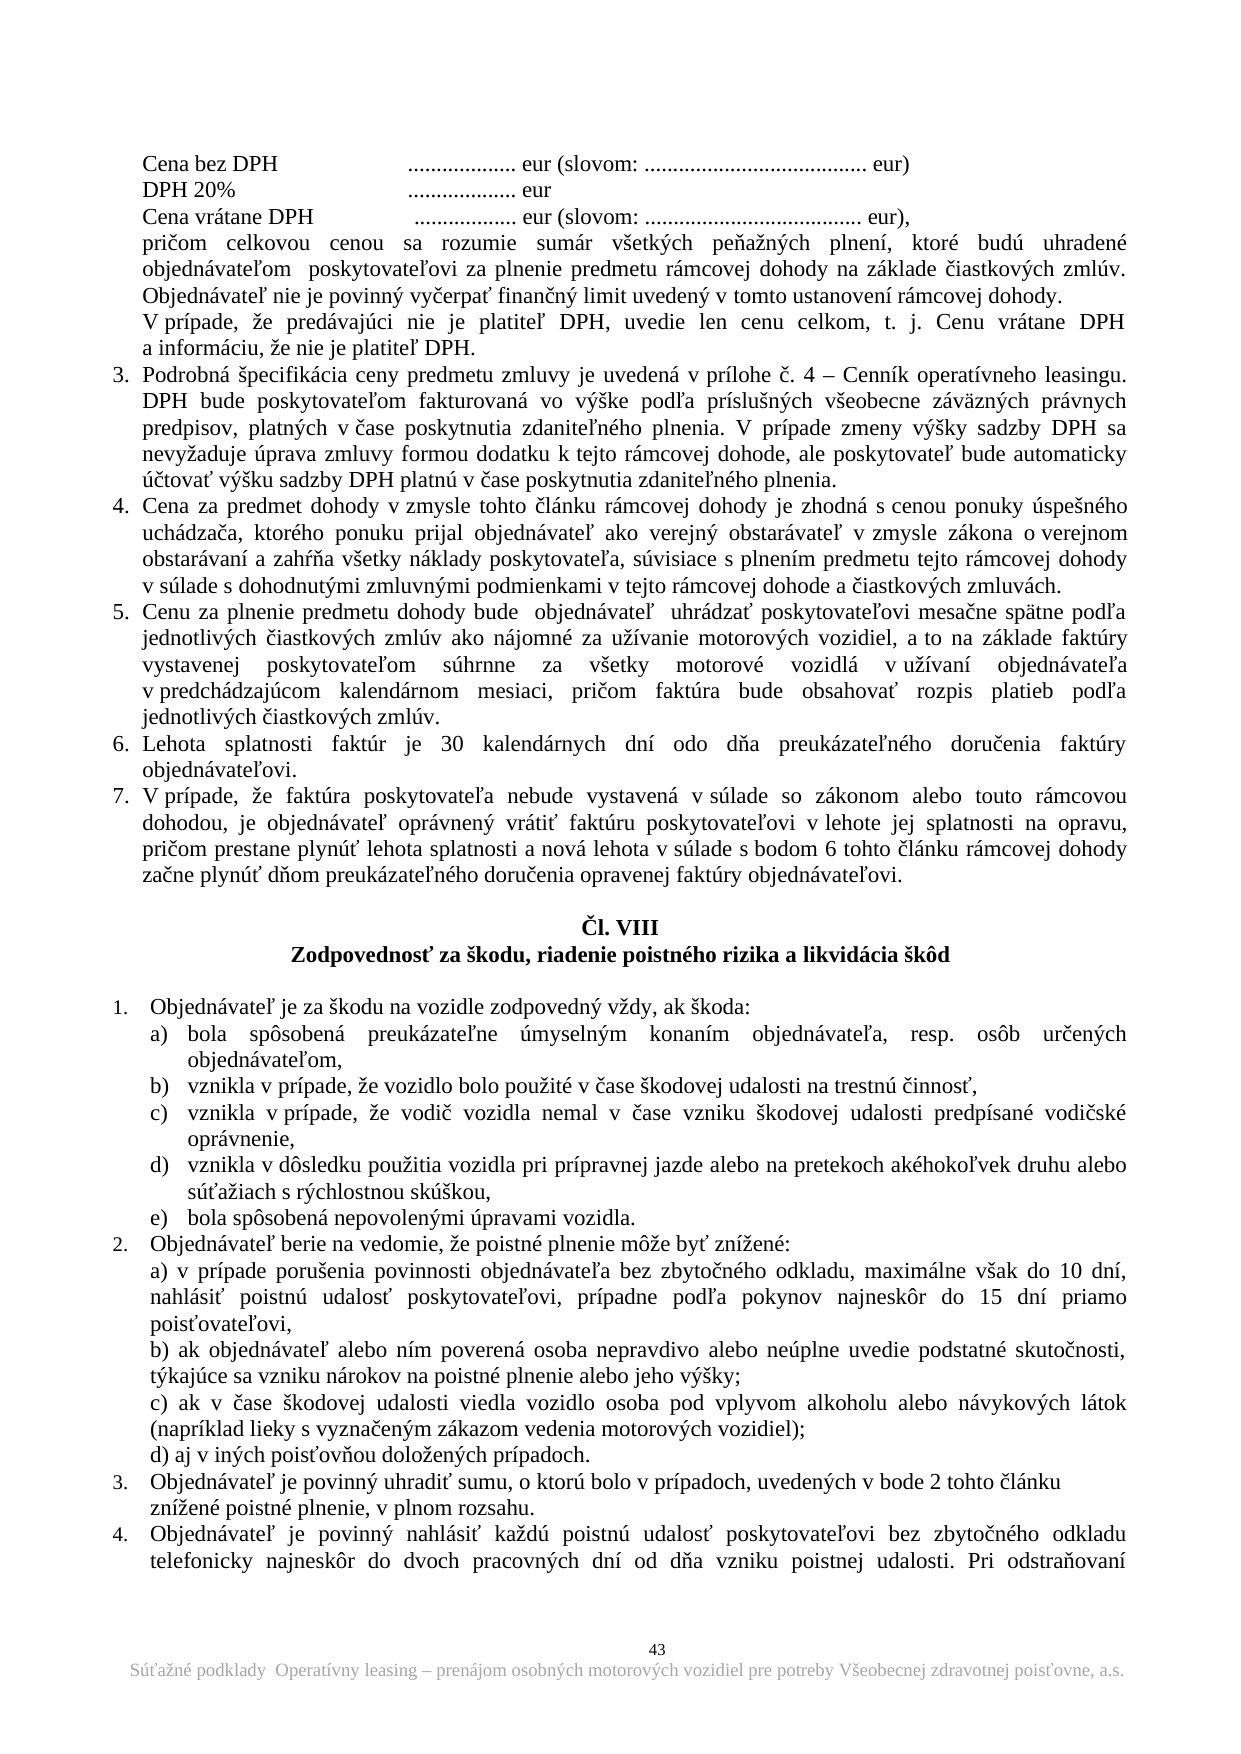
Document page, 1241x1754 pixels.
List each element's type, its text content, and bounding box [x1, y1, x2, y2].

list Objednávateľ je povinný uhradiť sumu, o ktorú bolo v prípadoch, uvedených v bode 2 tohto článku znížené poistné plnenie, v plnom rozsahu. [112, 1468, 1128, 1520]
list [112, 1520, 1128, 1573]
text V prípade, že predávajúci nie je platiteľ DPH, uvedie len cenu celkom, t. j. Cenu vrátane DPH a informáciu, že nie je platiteľ DPH. [142, 308, 1128, 361]
text Zodpovednosť za škodu, riadenie poistného rizika a likvidácia škôd [112, 941, 1128, 967]
list Objednávateľ je za škodu na vozidle zodpovedný vždy, ak škoda: [112, 993, 1128, 1020]
list Cena za predmet dohody v zmysle tohto článku rámcovej dohody je zhodná s cenou ponuky úspešného uchádzača, ktorého ponuku prijal objednávateľ ako verejný obstarávateľ v zmysle zákona o verejnom obstarávaní a zahŕňa všetky náklady poskytovateľa, súvisiace s plnením predmetu tejto rámcovej dohody v súlade s dohodnutými zmluvnými podmienkami v tejto rámcovej dohode a čiastkových zmluvách. [112, 493, 1128, 598]
text Cena vrátane DPH .................. eur (slovom: ...................................... eur), [142, 203, 1128, 229]
list V prípade, že faktúra poskytovateľa nebude vystavená v súlade so zákonom alebo touto rámcovou dohodou, je objednávateľ oprávnený vrátiť faktúru poskytovateľovi v lehote jej splatnosti na opravu, pričom prestane plynúť lehota splatnosti a nová lehota v súlade s bodom 6 tohto článku rámcovej dohody začne plynúť dňom preukázateľného doručenia opravenej faktúry objednávateľovi. [112, 782, 1128, 888]
list Lehota splatnosti faktúr je 30 kalendárnych dní odo dňa preukázateľného doručenia faktúry objednávateľovi. [112, 730, 1128, 782]
list c) ak v čase škodovej udalosti viedla vozidlo osoba pod vplyvom alkoholu alebo návykových látok (napríklad lieky s vyznačeným zákazom vedenia motorových vozidiel); [150, 1389, 1128, 1441]
list bola spôsobená preukázateľne úmyselným konaním objednávateľa, resp. osôb určených objednávateľom, [150, 1020, 1128, 1072]
list Podrobná špecifikácia ceny predmetu zmluvy je uvedená v prílohe č. 4 – Cenník operatívneho leasingu. DPH bude poskytovateľom fakturovaná vo výške podľa príslušných všeobecne záväzných právnych predpisov, platných v čase poskytnutia zdaniteľného plnenia. V prípade zmeny výšky sadzby DPH sa nevyžaduje úprava zmluvy formou dodatku k tejto rámcovej dohode, ale poskytovateľ bude automaticky účtovať výšku sadzby DPH platnú v čase poskytnutia zdaniteľného plnenia. [112, 361, 1128, 493]
list a) v prípade porušenia povinnosti objednávateľa bez zbytočného odkladu, maximálne však do 10 dní, nahlásiť poistnú udalosť poskytovateľovi, prípadne podľa pokynov najneskôr do 15 dní priamo poisťovateľovi, [150, 1257, 1128, 1336]
text Cena bez DPH ................... eur (slovom: ....................................... eur) [142, 150, 1128, 176]
list bola spôsobená nepovolenými úpravami vozidla. [150, 1204, 1128, 1231]
list vznikla v prípade, že vodič vozidla nemal v čase vzniku škodovej udalosti predpísané vodičské oprávnenie, [150, 1099, 1128, 1151]
text pričom celkovou cenou sa rozumie sumár všetkých peňažných plnení, ktoré budú uhradené objednávateľom poskytovateľovi za plnenie predmetu rámcovej dohody na základe čiastkových zmlúv. Objednávateľ nie je povinný vyčerpať finančný limit uvedený v tomto ustanovení rámcovej dohody. [142, 229, 1128, 308]
list d) aj v iných poisťovňou doložených prípadoch. [150, 1441, 1128, 1468]
list Cenu za plnenie predmetu dohody bude objednávateľ uhrádzať poskytovateľovi mesačne spätne podľa jednotlivých čiastkových zmlúv ako nájomné za užívanie motorových vozidiel, a to na základe faktúry vystavenej poskytovateľom súhrnne za všetky motorové vozidlá v užívaní objednávateľa v predchádzajúcom kalendárnom mesiaci, pričom faktúra bude obsahovať rozpis platieb podľa jednotlivých čiastkových zmlúv. [112, 598, 1128, 730]
list b) ak objednávateľ alebo ním poverená osoba nepravdivo alebo neúplne uvedie podstatné skutočnosti, týkajúce sa vzniku nárokov na poistné plnenie alebo jeho výšky; [150, 1336, 1128, 1389]
text DPH 20% ................... eur [142, 176, 1128, 203]
text Čl. VIII [112, 914, 1128, 941]
list vznikla v dôsledku použitia vozidla pri prípravnej jazde alebo na pretekoch akéhokoľvek druhu alebo súťažiach s rýchlostnou skúškou, [150, 1151, 1128, 1204]
list vznikla v prípade, že vozidlo bolo použité v čase škodovej udalosti na trestnú činnosť, [150, 1072, 1128, 1099]
list Objednávateľ berie na vedomie, že poistné plnenie môže byť znížené: [112, 1231, 1128, 1257]
